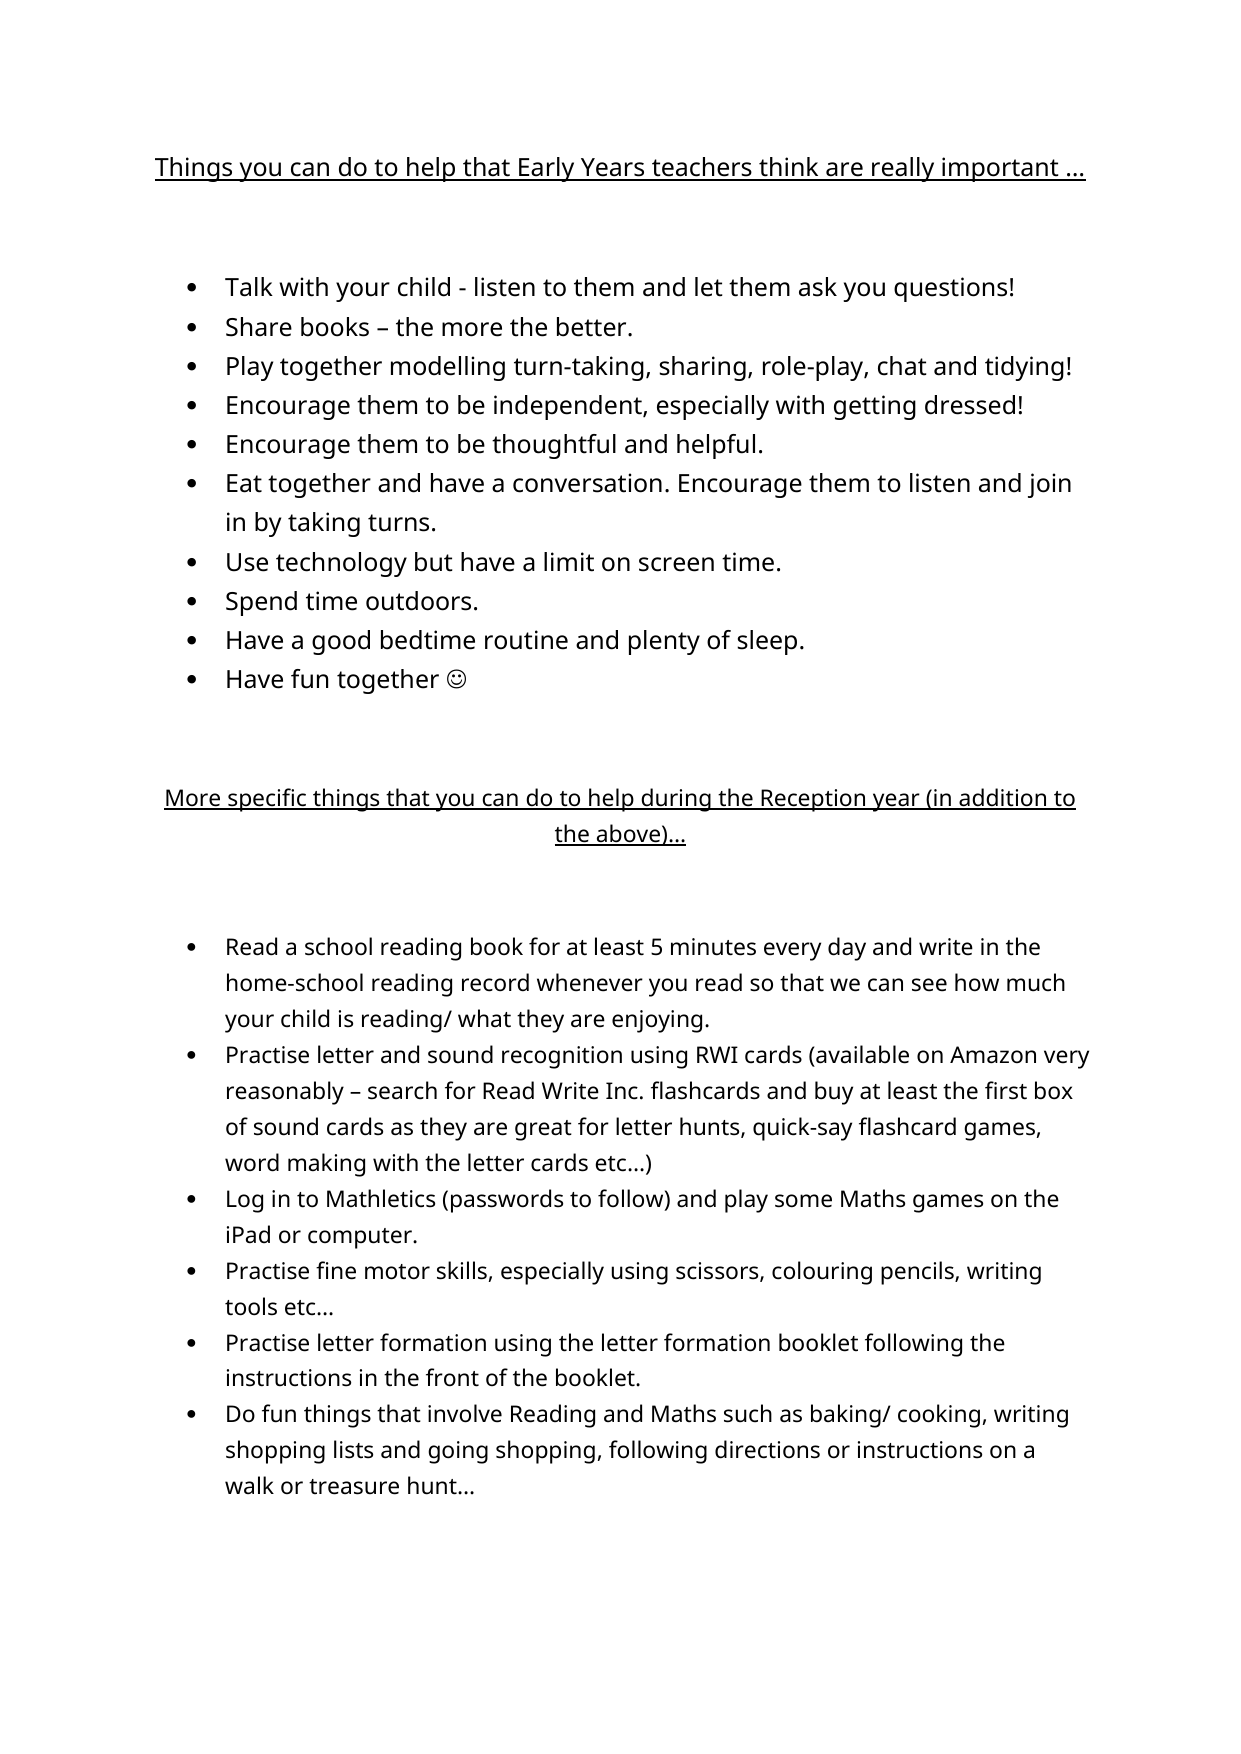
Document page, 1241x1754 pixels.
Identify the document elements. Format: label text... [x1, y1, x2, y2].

list Have fun together [187, 662, 1090, 696]
list Log in to Mathletics (passwords to follow) and play some Maths games on the iPad or computer. [187, 1183, 1090, 1250]
list Talk with your child - listen to them and let them ask you questions! [187, 270, 1090, 304]
list Have a good bedtime routine and plenty of sleep. [187, 622, 1090, 657]
list Do fun things that involve Reading and Maths such as baking/ cooking, writing shopping lists and going shopping, following directions or instructions on a walk or treasure hunt… [187, 1398, 1090, 1501]
list Practise letter and sound recognition using RWI cards (available on Amazon very reasonably – search for Read Write Inc. flashcards and buy at least the first box of sound cards as they are great for letter hunts, quick-say flashcard games, word making with the letter cards etc…) [187, 1039, 1090, 1178]
list Encourage them to be thoughtful and helpful. [187, 427, 1090, 461]
list Practise fine motor skills, especially using scissors, colouring pencils, writing tools etc… [187, 1254, 1090, 1322]
list Share books – the more the better. [187, 309, 1090, 343]
text Things you can do to help that Early Years teachers think are really important … [150, 150, 1090, 184]
list Eat together and have a conversation. Encourage them to listen and join in by taking turns. [187, 466, 1090, 539]
list Use technology but have a limit on screen time. [187, 544, 1090, 578]
list Play together modelling turn-taking, sharing, role-play, chat and tidying! [187, 348, 1090, 382]
text More specific things that you can do to help during the Reception year (in addition to the above)… [150, 782, 1090, 849]
list Read a school reading book for at least 5 minutes every day and write in the home-school reading record whenever you read so that we can see how much your child is reading/ what they are enjoying. [187, 931, 1090, 1034]
list Practise letter formation using the letter formation booklet following the instructions in the front of the booklet. [187, 1326, 1090, 1394]
list Spend time outdoors. [187, 583, 1090, 617]
list Encourage them to be independent, especially with getting dressed! [187, 387, 1090, 422]
